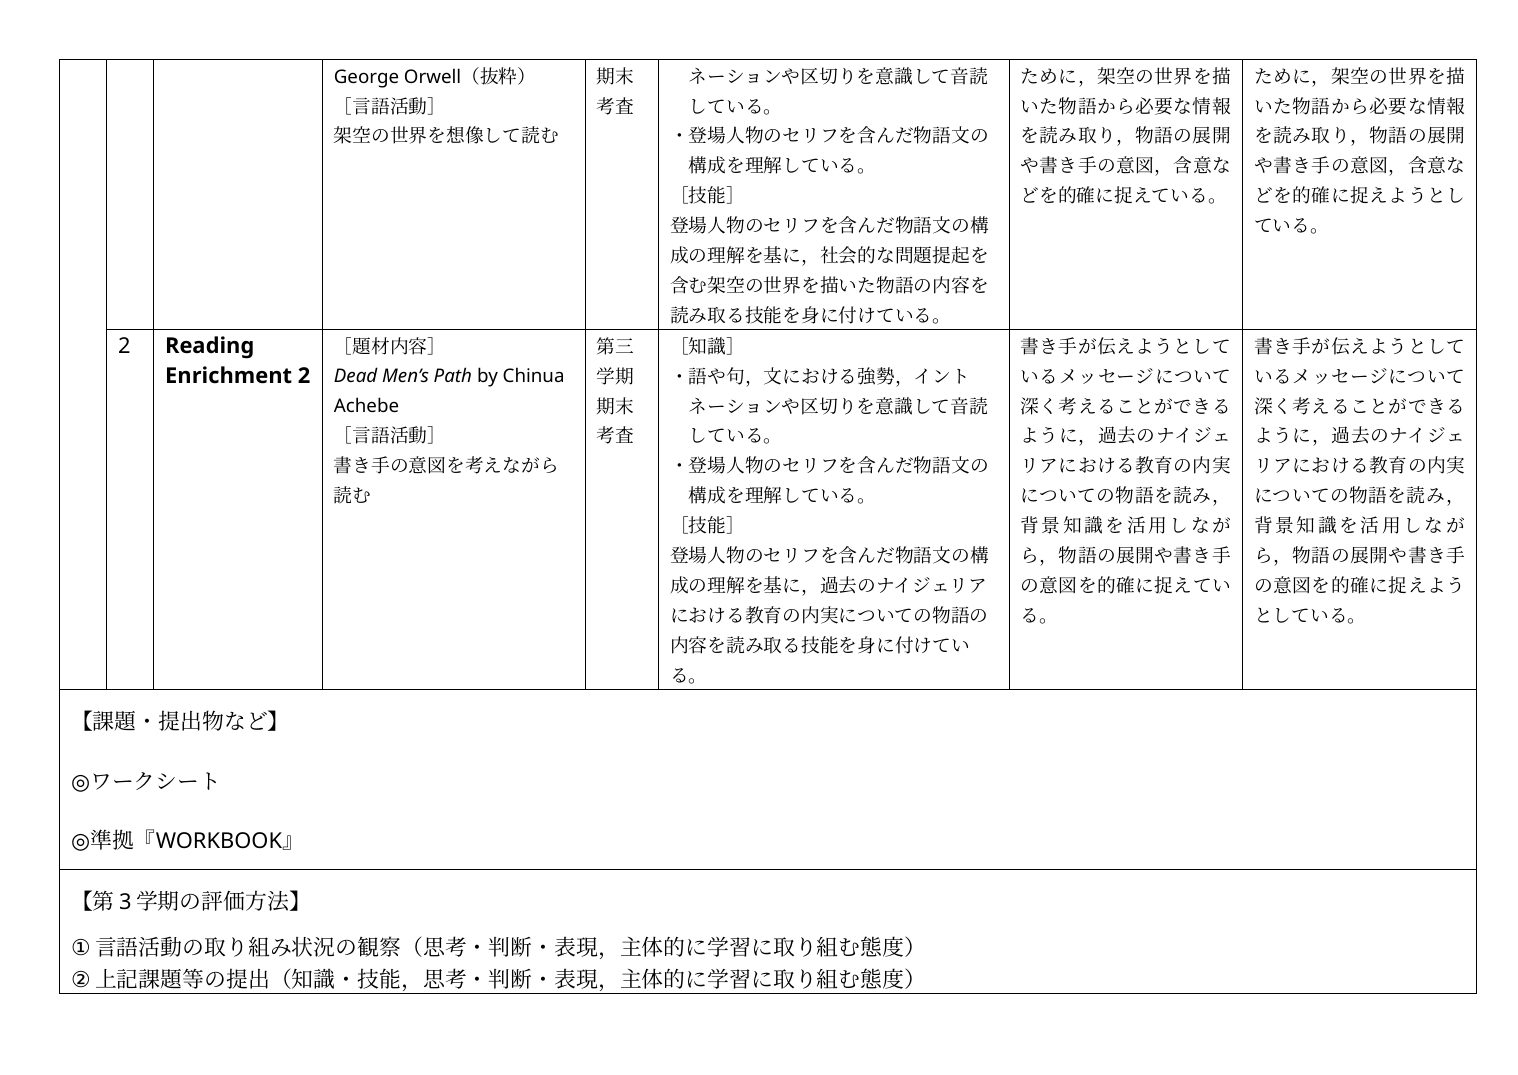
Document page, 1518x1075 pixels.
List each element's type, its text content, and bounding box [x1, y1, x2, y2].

table_cell 第三 学期 期末 考査 [586, 330, 658, 689]
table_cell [659, 60, 1009, 329]
table_cell 【課題・提出物など】 ◎ワークシート ◎準拠『WORKBOOK』 [60, 690, 1476, 869]
table_cell 第三 学期 期末 考査 [586, 60, 658, 329]
table_cell 書き手が伝えようとしているメッセージについて深く考えることができるように，過去のナイジェリアにおける教育の内実についての物語を読み，背景知識を活用しながら，物語の展開や書き手の意図を的確に捉えている。 [1010, 330, 1242, 689]
table_cell ［知識］ ・語や句，文における強勢，イントネーションや区切りを意識して音読している。 ・登場人物のセリフを含んだ物語文の構成を理解している。 ［技能］ 登場人物のセリフを含んだ物語文の構成の理解を基に，過去のナイジェリアにおける教育の内実についての物語の内容を読み取る技能を身に付けている。 [659, 330, 1009, 689]
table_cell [1243, 60, 1476, 329]
table_cell 書き手が伝えようとしているメッセージについて深く考えることができるように，過去のナイジェリアにおける教育の内実についての物語を読み，背景知識を活用しながら，物語の展開や書き手の意図を的確に捉えようとしている。 [1243, 330, 1476, 689]
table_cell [1010, 60, 1242, 329]
table_cell Reading Enrichment 2 [154, 330, 322, 689]
table_cell ［題材内容］ Dead Men’s Path by Chinua Achebe ［言語活動］ 書き手の意図を考えながら読む [323, 330, 585, 689]
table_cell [60, 870, 1476, 993]
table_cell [323, 60, 585, 329]
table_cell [154, 60, 322, 329]
table_cell 2 [107, 330, 153, 689]
